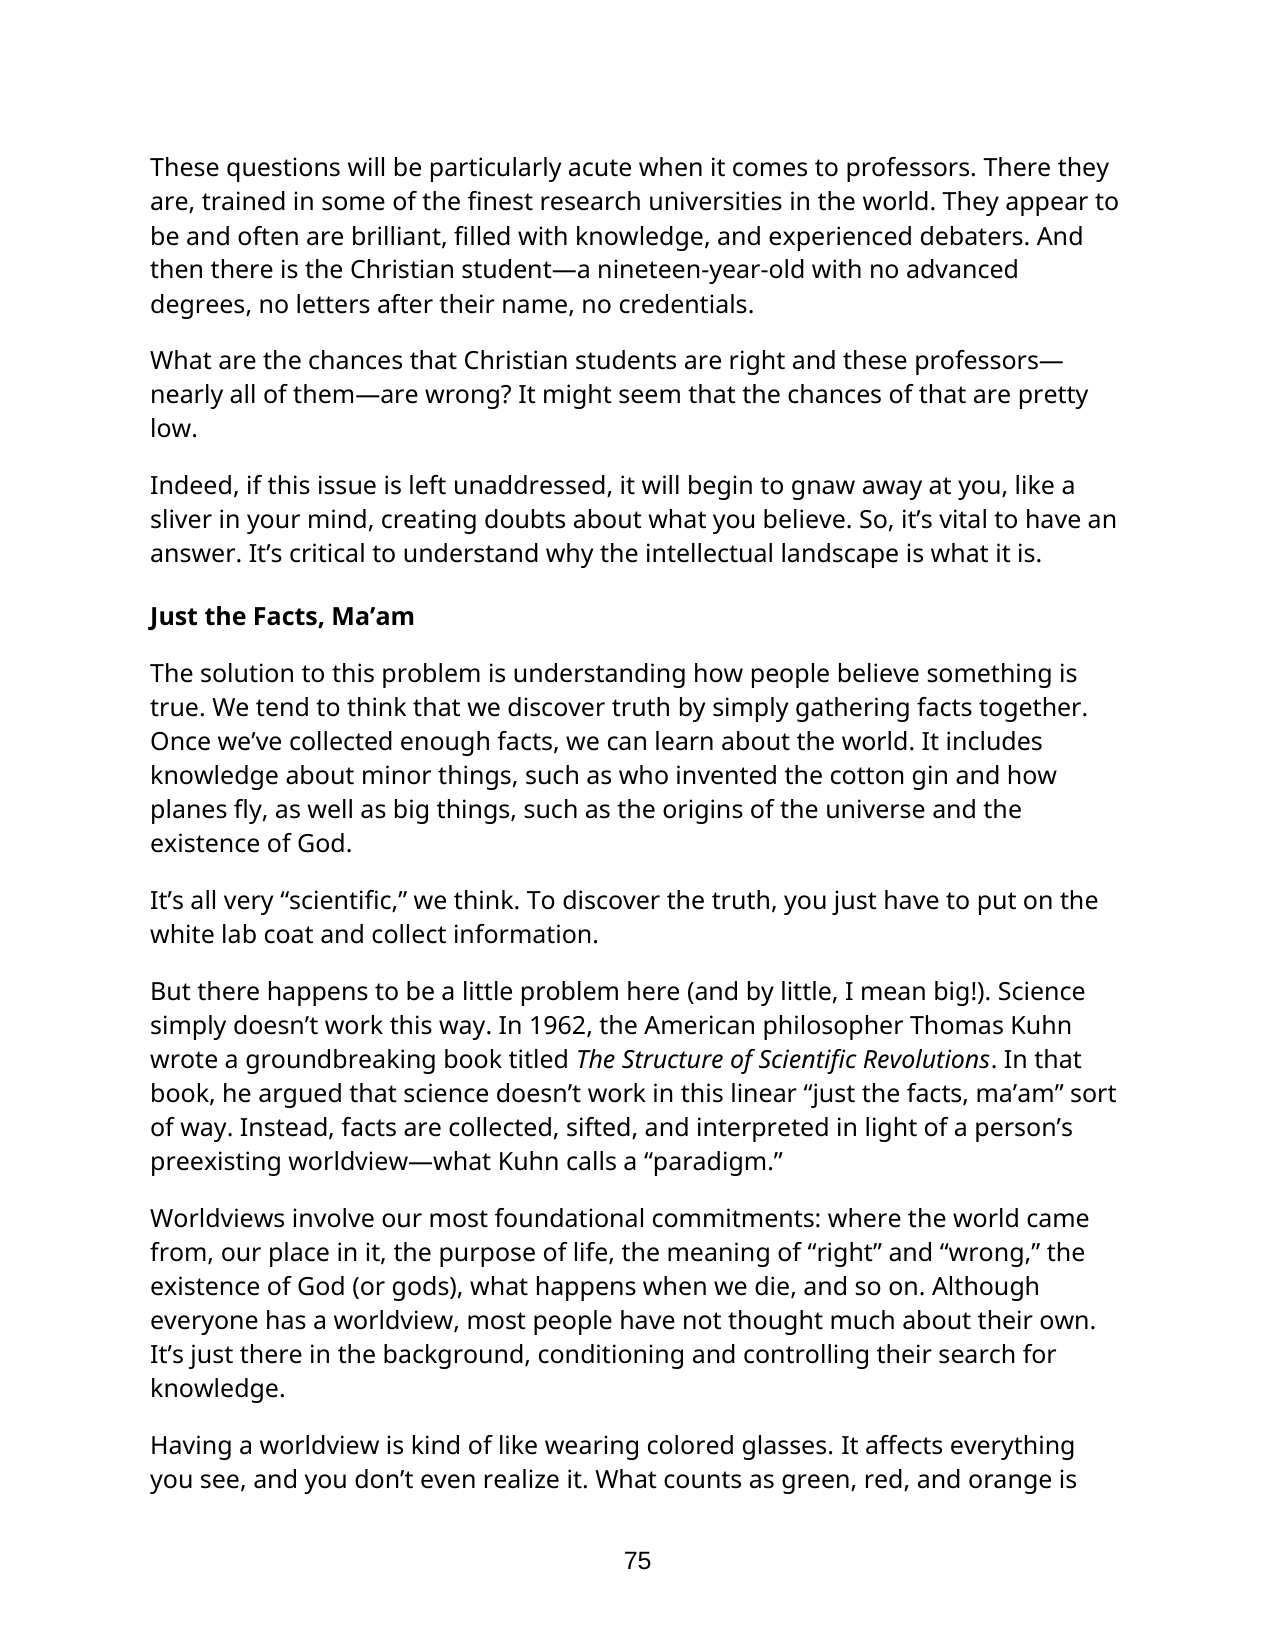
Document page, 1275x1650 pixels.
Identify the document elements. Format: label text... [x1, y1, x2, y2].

text Worldviews involve our most foundational commitments: where the world came from, our place in it, the purpose of life, the meaning of “right” and “wrong,” the existence of God (or gods), what happens when we die, and so on. Although everyone has a worldview, most people have not thought much about their own. It’s just there in the background, conditioning and controlling their search for knowledge. [150, 1200, 1125, 1405]
text But there happens to be a little problem here (and by little, I mean big!). Science simply doesn’t work this way. In 1962, the American philosopher Thomas Kuhn wrote a groundbreaking book titled The Structure of Scientific Revolutions. In that book, he argued that science doesn’t work in this linear “just the facts, ma’am” sort of way. Instead, facts are collected, sifted, and interpreted in light of a person’s preexisting worldview—what Kuhn calls a “paradigm.” [150, 973, 1125, 1178]
text It’s all very “scientific,” we think. To discover the truth, you just have to put on the white lab coat and collect information. [150, 882, 1125, 951]
text Just the Facts, Ma’am [150, 598, 1125, 633]
text What are the chances that Christian students are right and these professors—nearly all of them—are wrong? It might seem that the chances of that are pretty low. [150, 343, 1125, 445]
text These questions will be particularly acute when it comes to professors. There they are, trained in some of the finest research universities in the world. They appear to be and often are brilliant, filled with knowledge, and experienced debaters. And then there is the Christian student—a nineteen-year-old with no advanced degrees, no letters after their name, no credentials. [150, 150, 1125, 320]
text The solution to this problem is understanding how people believe something is true. We tend to think that we discover truth by simply gathering facts together. Once we’ve collected enough facts, we can learn about the world. It includes knowledge about minor things, such as who invented the cotton gin and how planes fly, as well as big things, such as the origins of the universe and the existence of God. [150, 655, 1125, 860]
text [150, 1427, 1125, 1496]
text Indeed, if this issue is left unaddressed, it will begin to gnaw away at you, like a sliver in your mind, creating doubts about what you believe. So, it’s vital to have an answer. It’s critical to understand why the intellectual landscape is what it is. [150, 468, 1125, 570]
